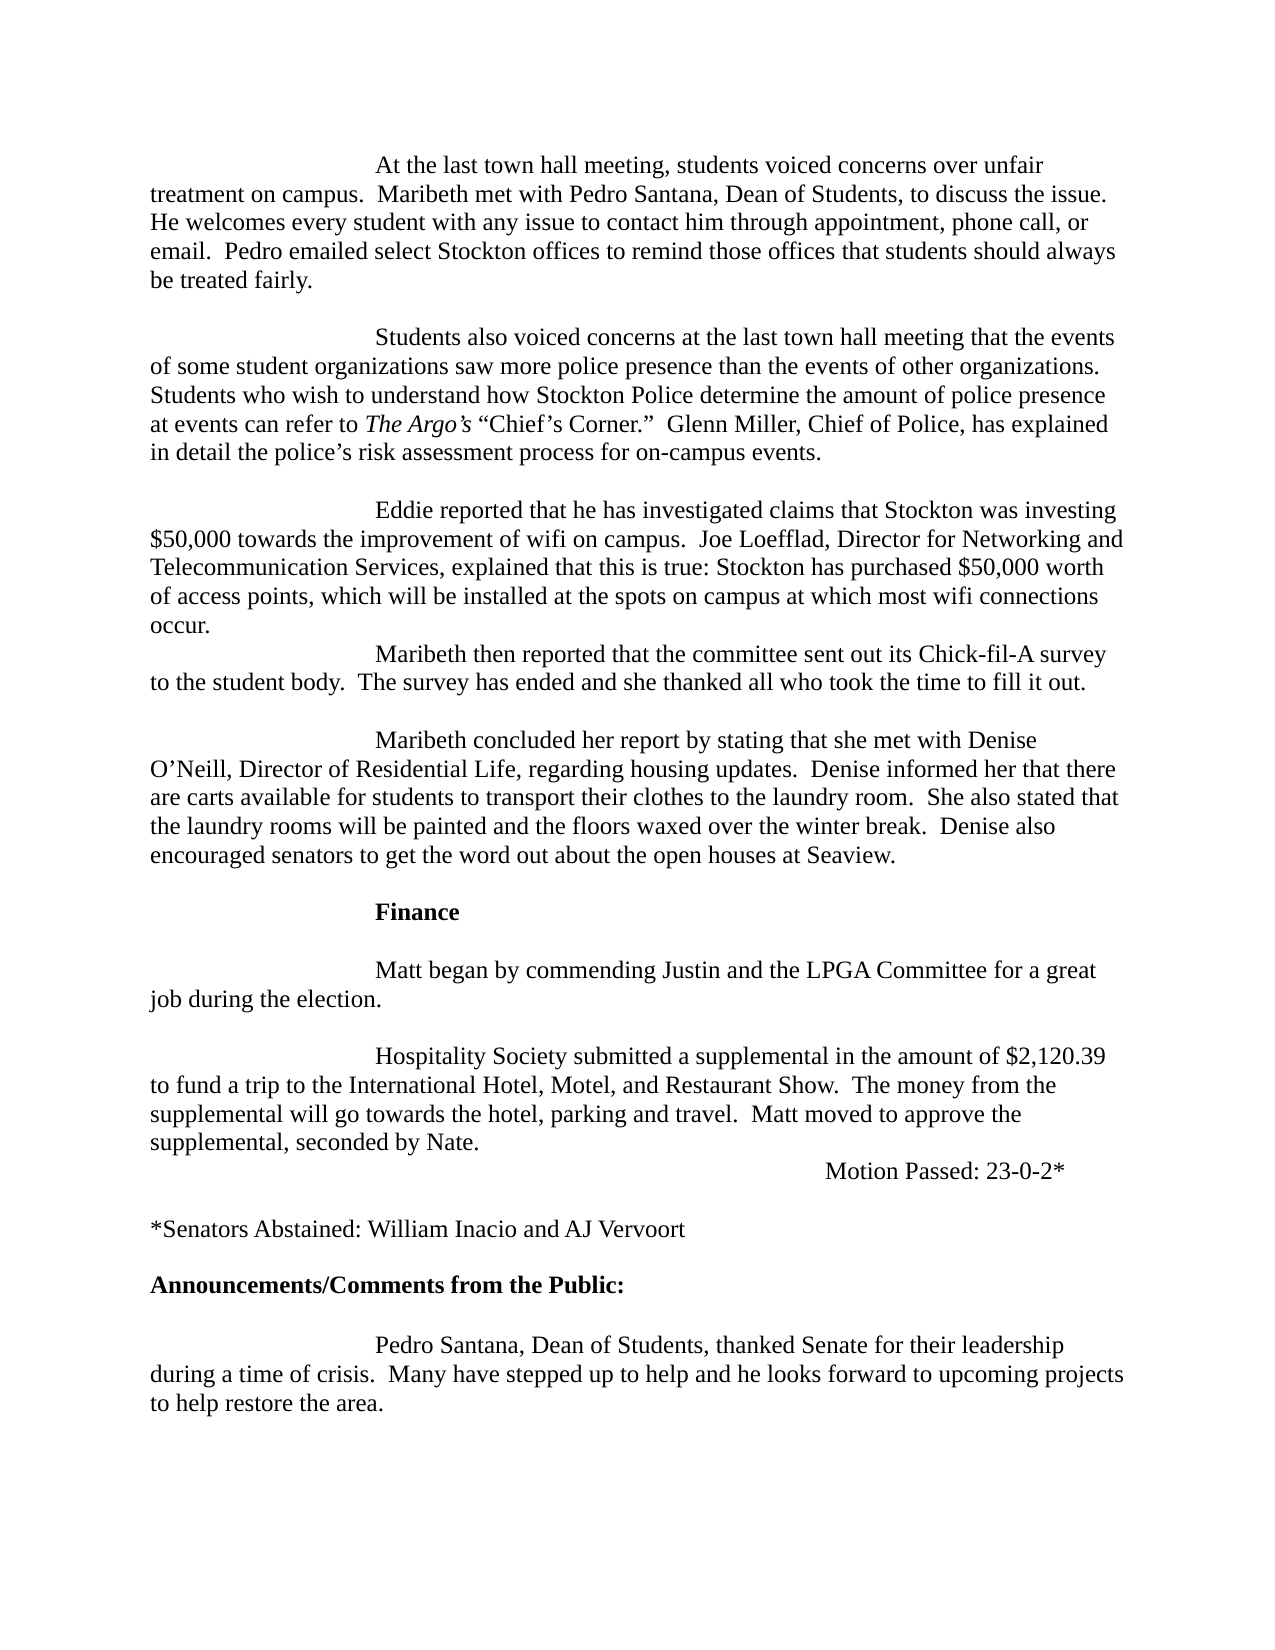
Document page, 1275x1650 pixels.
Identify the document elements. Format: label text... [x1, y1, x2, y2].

text Eddie reported that he has investigated claims that Stockton was investing $50,000 towards the improvement of wifi on campus. Joe Loefflad, Director for Networking and Telecommunication Services, explained that this is true: Stockton has purchased $50,000 worth of access points, which will be installed at the spots on campus at which most wifi connections occur. [150, 495, 1125, 639]
text *Senators Abstained: William Inacio and AJ Vervoort [150, 1214, 1125, 1242]
text Pedro Santana, Dean of Students, thanked Senate for their leadership during a time of crisis. Many have stepped up to help and he looks forward to upcoming projects to help restore the area. [150, 1331, 1125, 1417]
text Maribeth then reported that the committee sent out its Chick-fil-A survey to the student body. The survey has ended and she thanked all who took the time to fill it out. [150, 639, 1125, 696]
text Finance [150, 897, 1125, 926]
text Announcements/Comments from the Public: [150, 1271, 1125, 1299]
text Maribeth concluded her report by stating that she met with Denise O’Neill, Director of Residential Life, regarding housing updates. Denise informed her that there are carts available for students to transport their clothes to the laundry room. She also stated that the laundry rooms will be painted and the floors waxed over the winter break. Denise also encouraged senators to get the word out about the open houses at Seaview. [150, 725, 1125, 869]
text Hospitality Society submitted a supplemental in the amount of $2,120.39 to fund a trip to the International Hotel, Motel, and Restaurant Show. The money from the supplemental will go towards the hotel, parking and travel. Matt moved to approve the supplemental, seconded by Nate. [150, 1041, 1125, 1156]
text At the last town hall meeting, students voiced concerns over unfair treatment on campus. Maribeth met with Pedro Santana, Dean of Students, to discuss the issue. He welcomes every student with any issue to contact him through appointment, phone call, or email. Pedro emailed select Stockton offices to remind those offices that students should always be treated fairly. [150, 150, 1125, 294]
text Students also voiced concerns at the last town hall meeting that the events of some student organizations saw more police presence than the events of other organizations. Students who wish to understand how Stockton Police determine the amount of police presence at events can refer to The Argo’s “Chief’s Corner.” Glenn Miller, Chief of Police, has explained in detail the police’s risk assessment process for on-campus events. [150, 322, 1125, 466]
text Matt began by commending Justin and the LPGA Committee for a great job during the election. [150, 955, 1125, 1012]
text Motion Passed: 23-0-2* [150, 1156, 1125, 1185]
